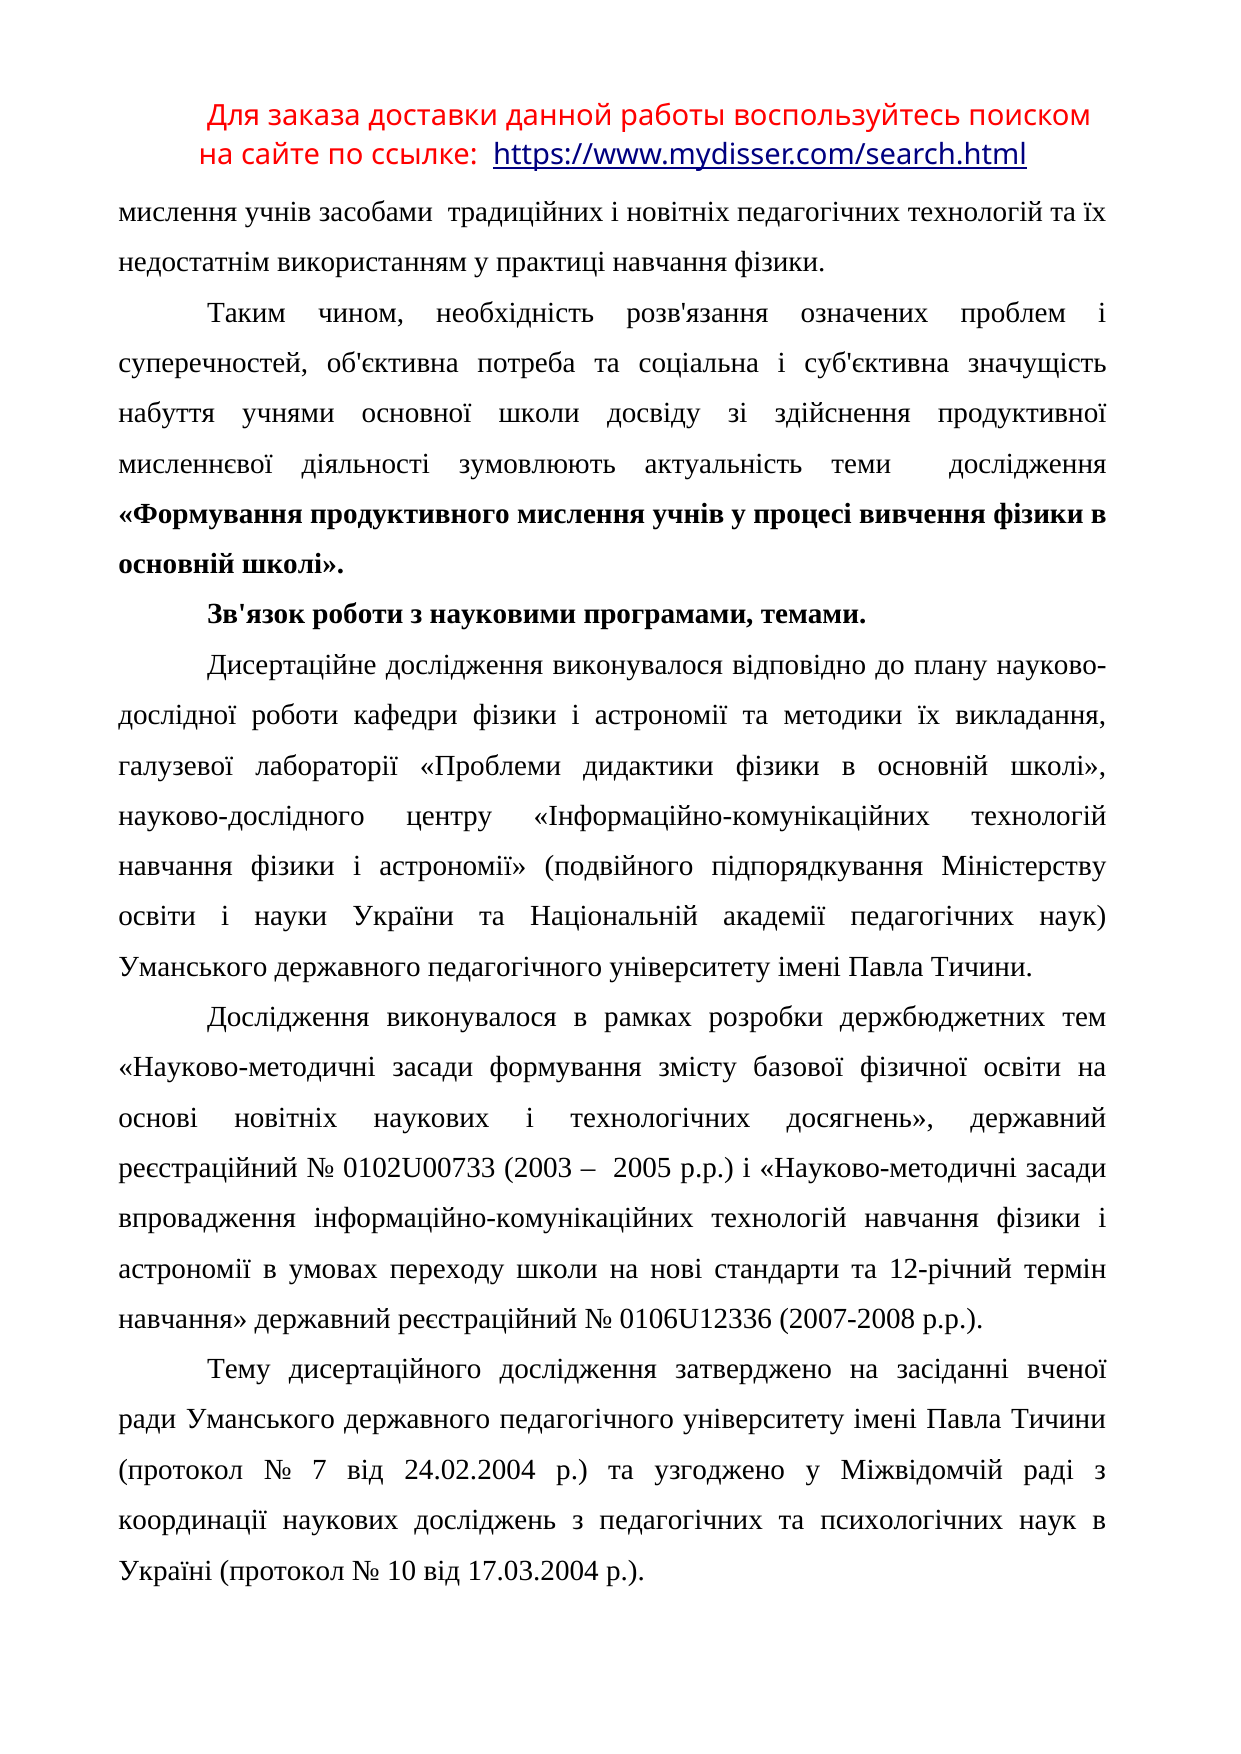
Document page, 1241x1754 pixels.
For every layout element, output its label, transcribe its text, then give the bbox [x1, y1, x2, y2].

text Таким чином, необхідність розв'язання означених проблем і суперечностей, об'єктивна потреба та соціальна і суб'єктивна значущість набуття учнями основної школи досвіду зі здійснення продуктивної мисленнєвої діяльності зумовлюють актуальність теми дослідження «Формування продуктивного мислення учнів у процесі вивчення фізики в основній школі». [118, 295, 1107, 580]
text Дослідження виконувалося в рамках розробки держбюджетних тем «Науково-методичні засади формування змісту базової фізичної освіти на основі новітніх наукових і технологічних досягнень», державний реєстраційний № 0102U00733 (2003 – 2005 р.р.) і «Науково-методичні засади впровадження інформаційно-комунікаційних технологій навчання фізики і астрономії в умовах переходу школи на нові стандарти та 12-річний термін навчання» державний реєстраційний № 0106U12336 (2007-2008 р.р.). [118, 999, 1107, 1334]
text Дисертаційне дослідження виконувалося відповідно до плану науково-дослідної роботи кафедри фізики і астрономії та методики їх викладання, галузевої лабораторії «Проблеми дидактики фізики в основній школі», науково-дослідного центру «Інформаційно-комунікаційних технологій навчання фізики і астрономії» (подвійного підпорядкування Міністерству освіти і науки України та Національній академії педагогічних наук) Уманського державного педагогічного університету імені Павла Тичини. [118, 647, 1107, 982]
text Тему дисертаційного дослідження затверджено на засіданні вченої ради Уманського державного педагогічного університету імені Павла Тичини (протокол № 7 від 24.02.2004 р.) та узгоджено у Міжвідомчій раді з координації наукових досліджень з педагогічних та психологічних наук в Україні (протокол № 10 від 17.03.2004 р.). [118, 1351, 1107, 1586]
text Зв'язок роботи з науковими програмами, темами. [118, 597, 1107, 630]
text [118, 194, 1107, 278]
